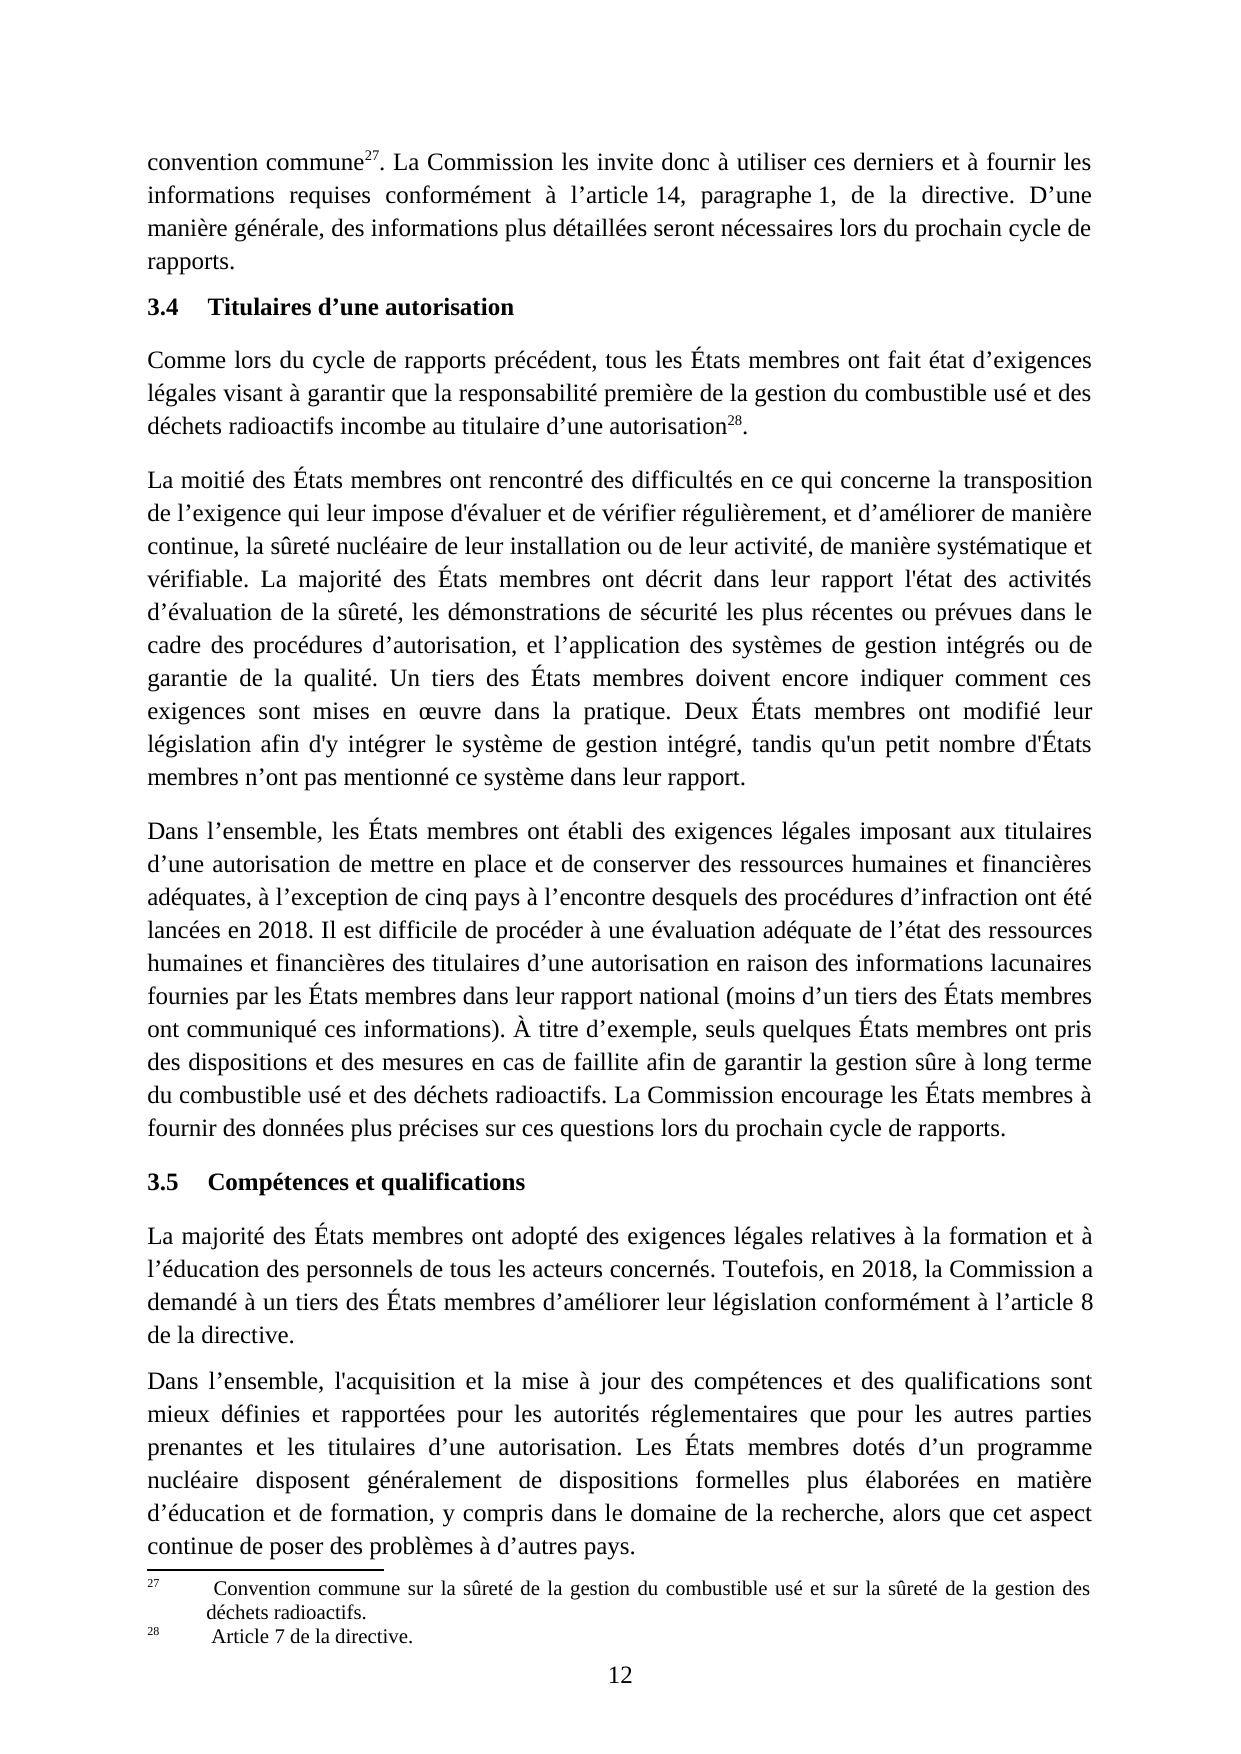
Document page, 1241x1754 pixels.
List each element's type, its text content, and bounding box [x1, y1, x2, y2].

list Dans l’ensemble, les États membres ont établi des exigences légales imposant aux titulaires d’une autorisation de mettre en place et de conserver des ressources humaines et financières adéquates, à l’exception de cinq pays à l’encontre desquels des procédures d’infraction ont été lancées en 2018. Il est difficile de procéder à une évaluation adéquate de l’état des ressources humaines et financières des titulaires d’une autorisation en raison des informations lacunaires fournies par les États membres dans leur rapport national (moins d’un tiers des États membres ont communiqué ces informations). À titre d’exemple, seuls quelques États membres ont pris des dispositions et des mesures en cas de faillite afin de garantir la gestion sûre à long terme du combustible usé et des déchets radioactifs. La Commission encourage les États membres à fournir des données plus précises sur ces questions lors du prochain cycle de rapports. [147, 816, 1093, 1142]
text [147, 147, 1092, 275]
text La majorité des États membres ont adopté des exigences légales relatives à la formation et à l’éducation des personnels de tous les acteurs concernés. Toutefois, en 2018, la Commission a demandé à un tiers des États membres d’améliorer leur législation conformément à l’article 8 de la directive. [147, 1221, 1093, 1349]
subtitle Compétences et qualifications [147, 1167, 1093, 1196]
text La moitié des États membres ont rencontré des difficultés en ce qui concerne la transposition de l’exigence qui leur impose d'évaluer et de vérifier régulièrement, et d’améliorer de manière continue, la sûreté nucléaire de leur installation ou de leur activité, de manière systématique et vérifiable. La majorité des États membres ont décrit dans leur rapport l'état des activités d’évaluation de la sûreté, les démonstrations de sécurité les plus récentes ou prévues dans le cadre des procédures d’autorisation, et l’application des systèmes de gestion intégrés ou de garantie de la qualité. Un tiers des États membres doivent encore indiquer comment ces exigences sont mises en œuvre dans la pratique. Deux États membres ont modifié leur législation afin d'y intégrer le système de gestion intégré, tandis qu'un petit nombre d'États membres n’ont pas mentionné ce système dans leur rapport. [147, 465, 1093, 791]
subtitle Titulaires d’une autorisation [147, 292, 1093, 320]
text Comme lors du cycle de rapports précédent, tous les États membres ont fait état d’exigences légales visant à garantir que la responsabilité première de la gestion du combustible usé et des déchets radioactifs incombe au titulaire d’une autorisation. [147, 345, 1093, 440]
text Dans l’ensemble, l'acquisition et la mise à jour des compétences et des qualifications sont mieux définies et rapportées pour les autorités réglementaires que pour les autres parties prenantes et les titulaires d’une autorisation. Les États membres dotés d’un programme nucléaire disposent généralement de dispositions formelles plus élaborées en matière d’éducation et de formation, y compris dans le domaine de la recherche, alors que cet aspect continue de poser des problèmes à d’autres pays. [147, 1366, 1093, 1560]
